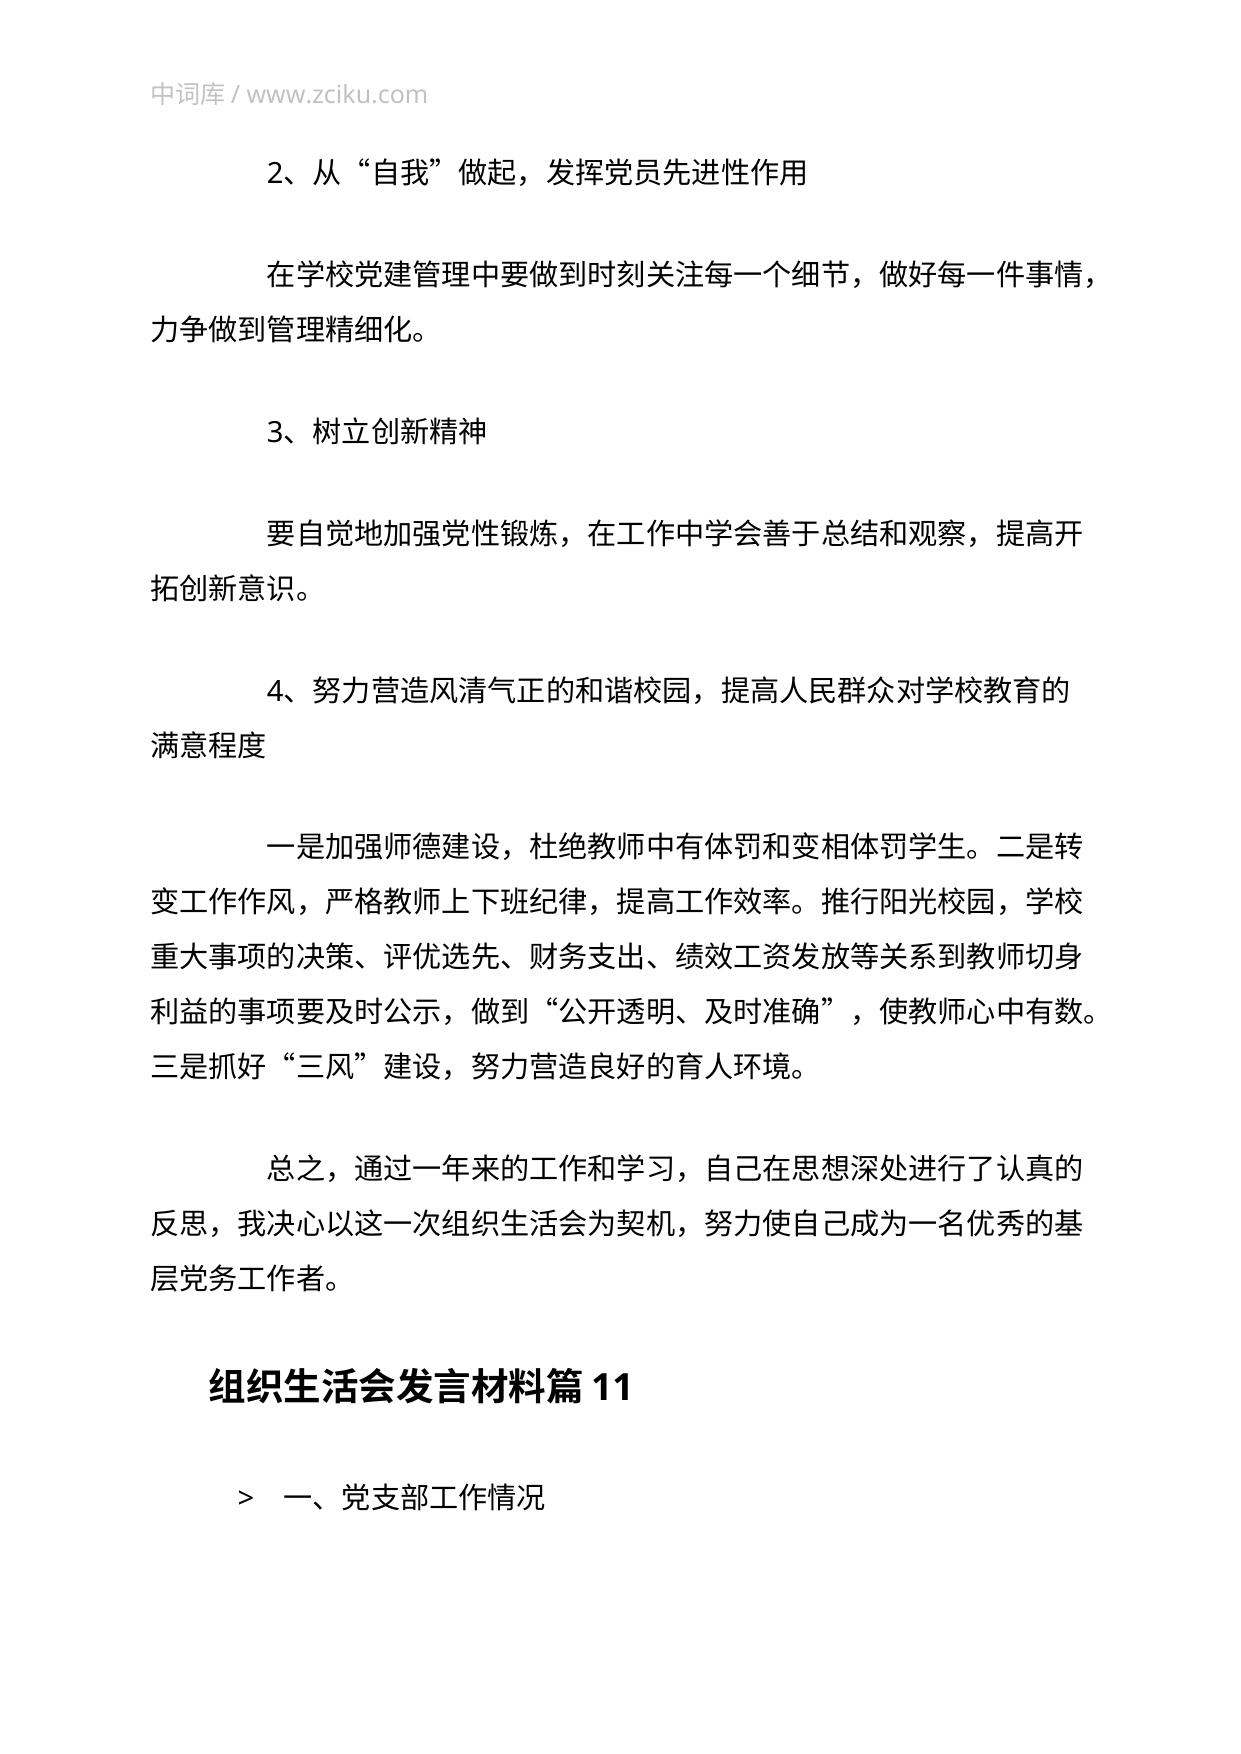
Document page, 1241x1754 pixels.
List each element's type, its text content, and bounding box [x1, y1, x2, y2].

text 组织生活会发言材料篇11 [150, 1357, 1090, 1411]
text 一是加强师德建设，杜绝教师中有体罚和变相体罚学生。二是转变工作作风，严格教师上下班纪律，提高工作效率。推行阳光校园，学校重大事项的决策、评优选先、财务支出、绩效工资发放等关系到教师切身利益的事项要及时公示，做到“公开透明、及时准确”，使教师心中有数。三是抓好“三风”建设，努力营造良好的育人环境。 [150, 824, 1090, 1086]
text 总之，通过一年来的工作和学习，自己在思想深处进行了认真的反思，我决心以这一次组织生活会为契机，努力使自己成为一名优秀的基层党务工作者。 [150, 1145, 1090, 1297]
text 2、从“自我”做起，发挥党员先进性作用 [150, 150, 1090, 192]
text 4、努力营造风清气正的和谐校园，提高人民群众对学校教育的满意程度 [150, 667, 1090, 764]
text 3、树立创新精神 [150, 409, 1090, 451]
text > 一、党支部工作情况 [150, 1474, 1090, 1517]
text 要自觉地加强党性锻炼，在工作中学会善于总结和观察，提高开拓创新意识。 [150, 511, 1090, 608]
text 在学校党建管理中要做到时刻关注每一个细节，做好每一件事情，力争做到管理精细化。 [150, 252, 1090, 349]
